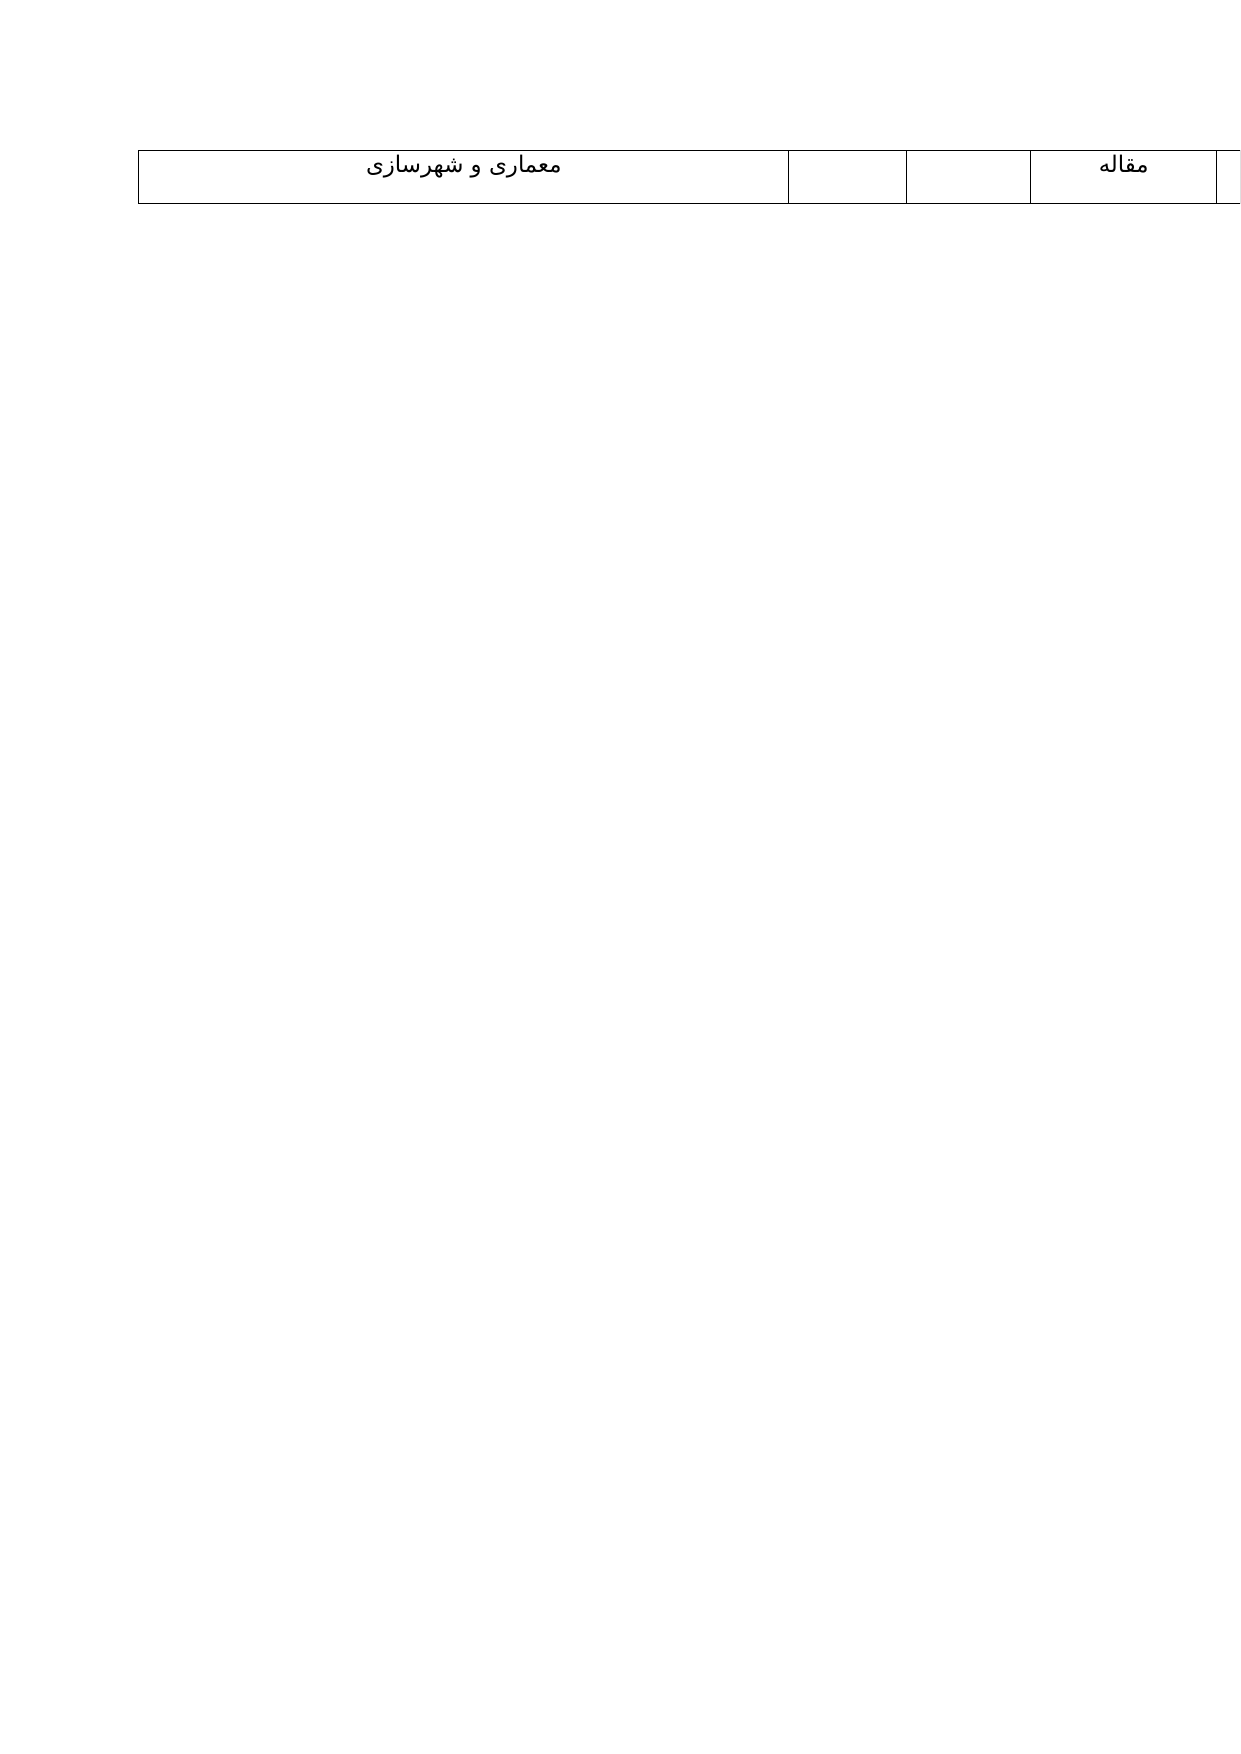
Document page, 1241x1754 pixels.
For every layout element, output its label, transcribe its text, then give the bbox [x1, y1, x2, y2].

table_cell 6 [1217, 151, 1240, 202]
table_cell واحد میبد [907, 151, 1030, 202]
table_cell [139, 151, 788, 202]
table_cell 13/2/97 [789, 151, 906, 202]
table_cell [1031, 151, 1216, 202]
